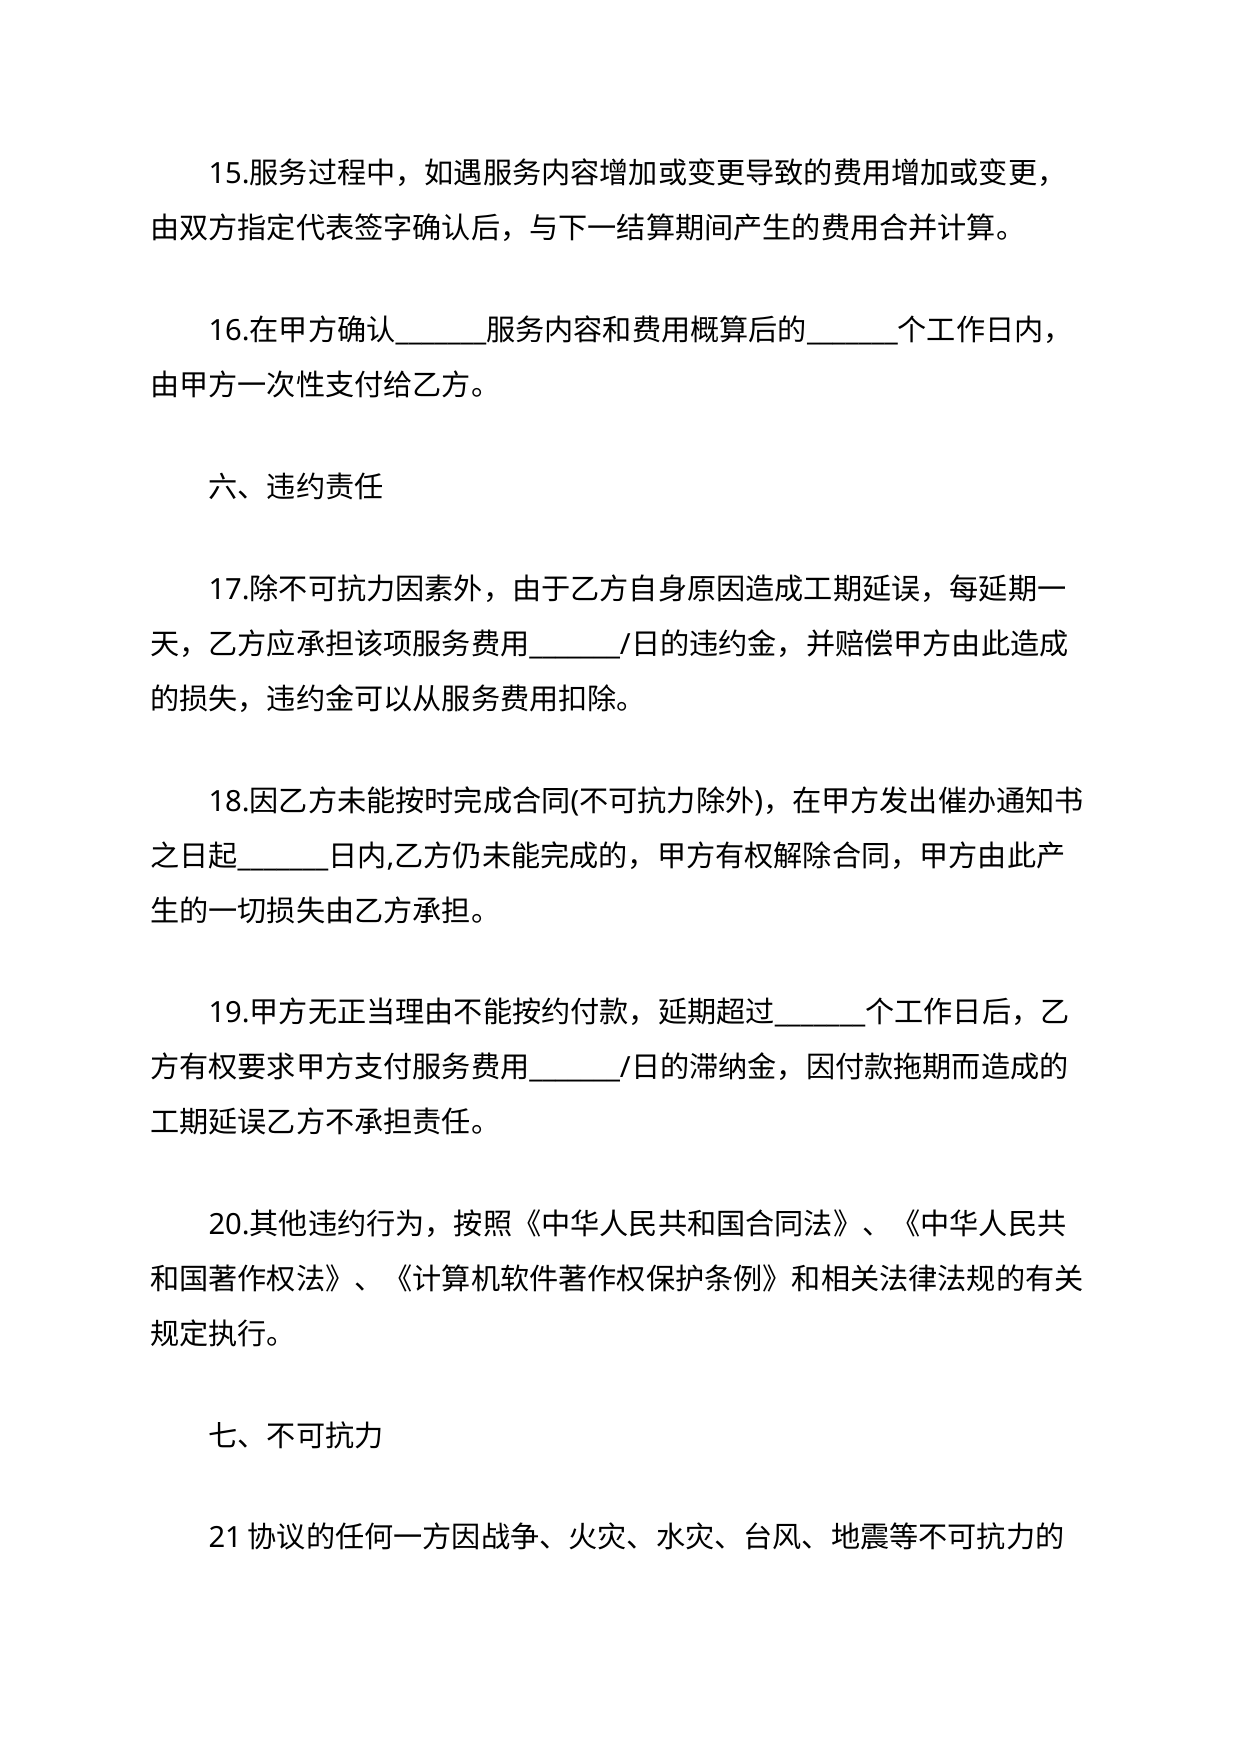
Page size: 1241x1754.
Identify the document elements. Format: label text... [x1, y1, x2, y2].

text 20.其他违约行为，按照《中华人民共和国合同法》、《中华人民共和国著作权法》、《计算机软件著作权保护条例》和相关法律法规的有关规定执行。 [150, 1201, 1090, 1353]
text 七、不可抗力 [150, 1412, 1090, 1454]
text 15.服务过程中，如遇服务内容增加或变更导致的费用增加或变更，由双方指定代表签字确认后，与下一结算期间产生的费用合并计算。 [150, 150, 1090, 247]
text 16.在甲方确认_______服务内容和费用概算后的_______个工作日内，由甲方一次性支付给乙方。 [150, 307, 1090, 404]
text 18.因乙方未能按时完成合同(不可抗力除外)，在甲方发出催办通知书之日起_______日内,乙方仍未能完成的，甲方有权解除合同，甲方由此产生的一切损失由乙方承担。 [150, 777, 1090, 929]
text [150, 1514, 1090, 1556]
text 19.甲方无正当理由不能按约付款，延期超过_______个工作日后，乙方有权要求甲方支付服务费用_______/日的滞纳金，因付款拖期而造成的工期延误乙方不承担责任。 [150, 989, 1090, 1141]
text 17.除不可抗力因素外，由于乙方自身原因造成工期延误，每延期一天，乙方应承担该项服务费用_______/日的违约金，并赔偿甲方由此造成的损失，违约金可以从服务费用扣除。 [150, 565, 1090, 718]
text 六、违约责任 [150, 463, 1090, 506]
